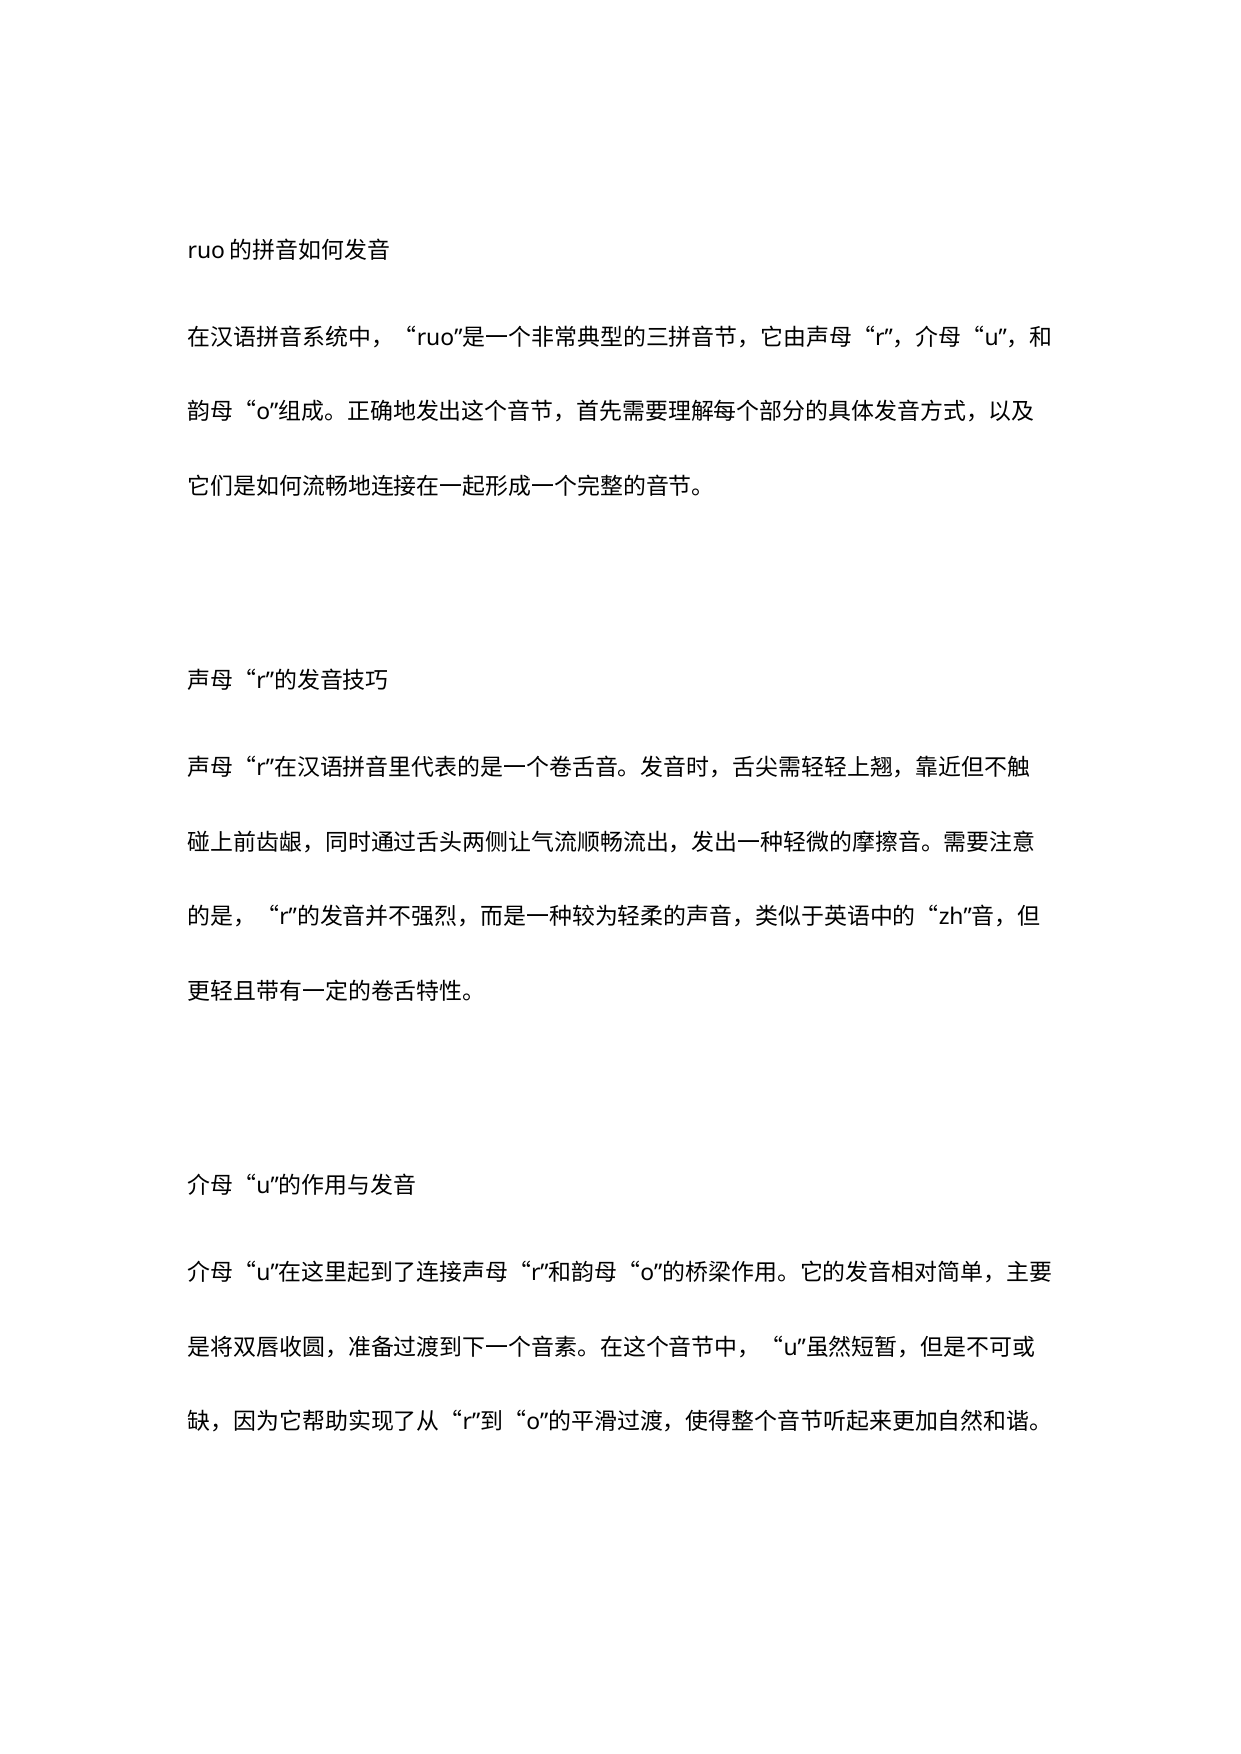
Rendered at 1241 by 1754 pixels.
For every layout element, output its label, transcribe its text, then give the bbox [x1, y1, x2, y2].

text 介母“u”的作用与发音 [187, 1151, 1053, 1216]
text ruo的拼音如何发音 [187, 216, 1053, 281]
text 介母“u”在这里起到了连接声母“r”和韵母“o”的桥梁作用。它的发音相对简单，主要是将双唇收圆，准备过渡到下一个音素。在这个音节中，“u”虽然短暂，但是不可或缺，因为它帮助实现了从“r”到“o”的平滑过渡，使得整个音节听起来更加自然和谐。 [187, 1238, 1053, 1452]
text 声母“r”在汉语拼音里代表的是一个卷舌音。发音时，舌尖需轻轻上翘，靠近但不触碰上前齿龈，同时通过舌头两侧让气流顺畅流出，发出一种轻微的摩擦音。需要注意的是，“r”的发音并不强烈，而是一种较为轻柔的声音，类似于英语中的“zh”音，但更轻且带有一定的卷舌特性。 [187, 733, 1053, 1022]
text 声母“r”的发音技巧 [187, 646, 1053, 711]
text 在汉语拼音系统中，“ruo”是一个非常典型的三拼音节，它由声母“r”，介母“u”，和韵母“o”组成。正确地发出这个音节，首先需要理解每个部分的具体发音方式，以及它们是如何流畅地连接在一起形成一个完整的音节。 [187, 302, 1053, 517]
